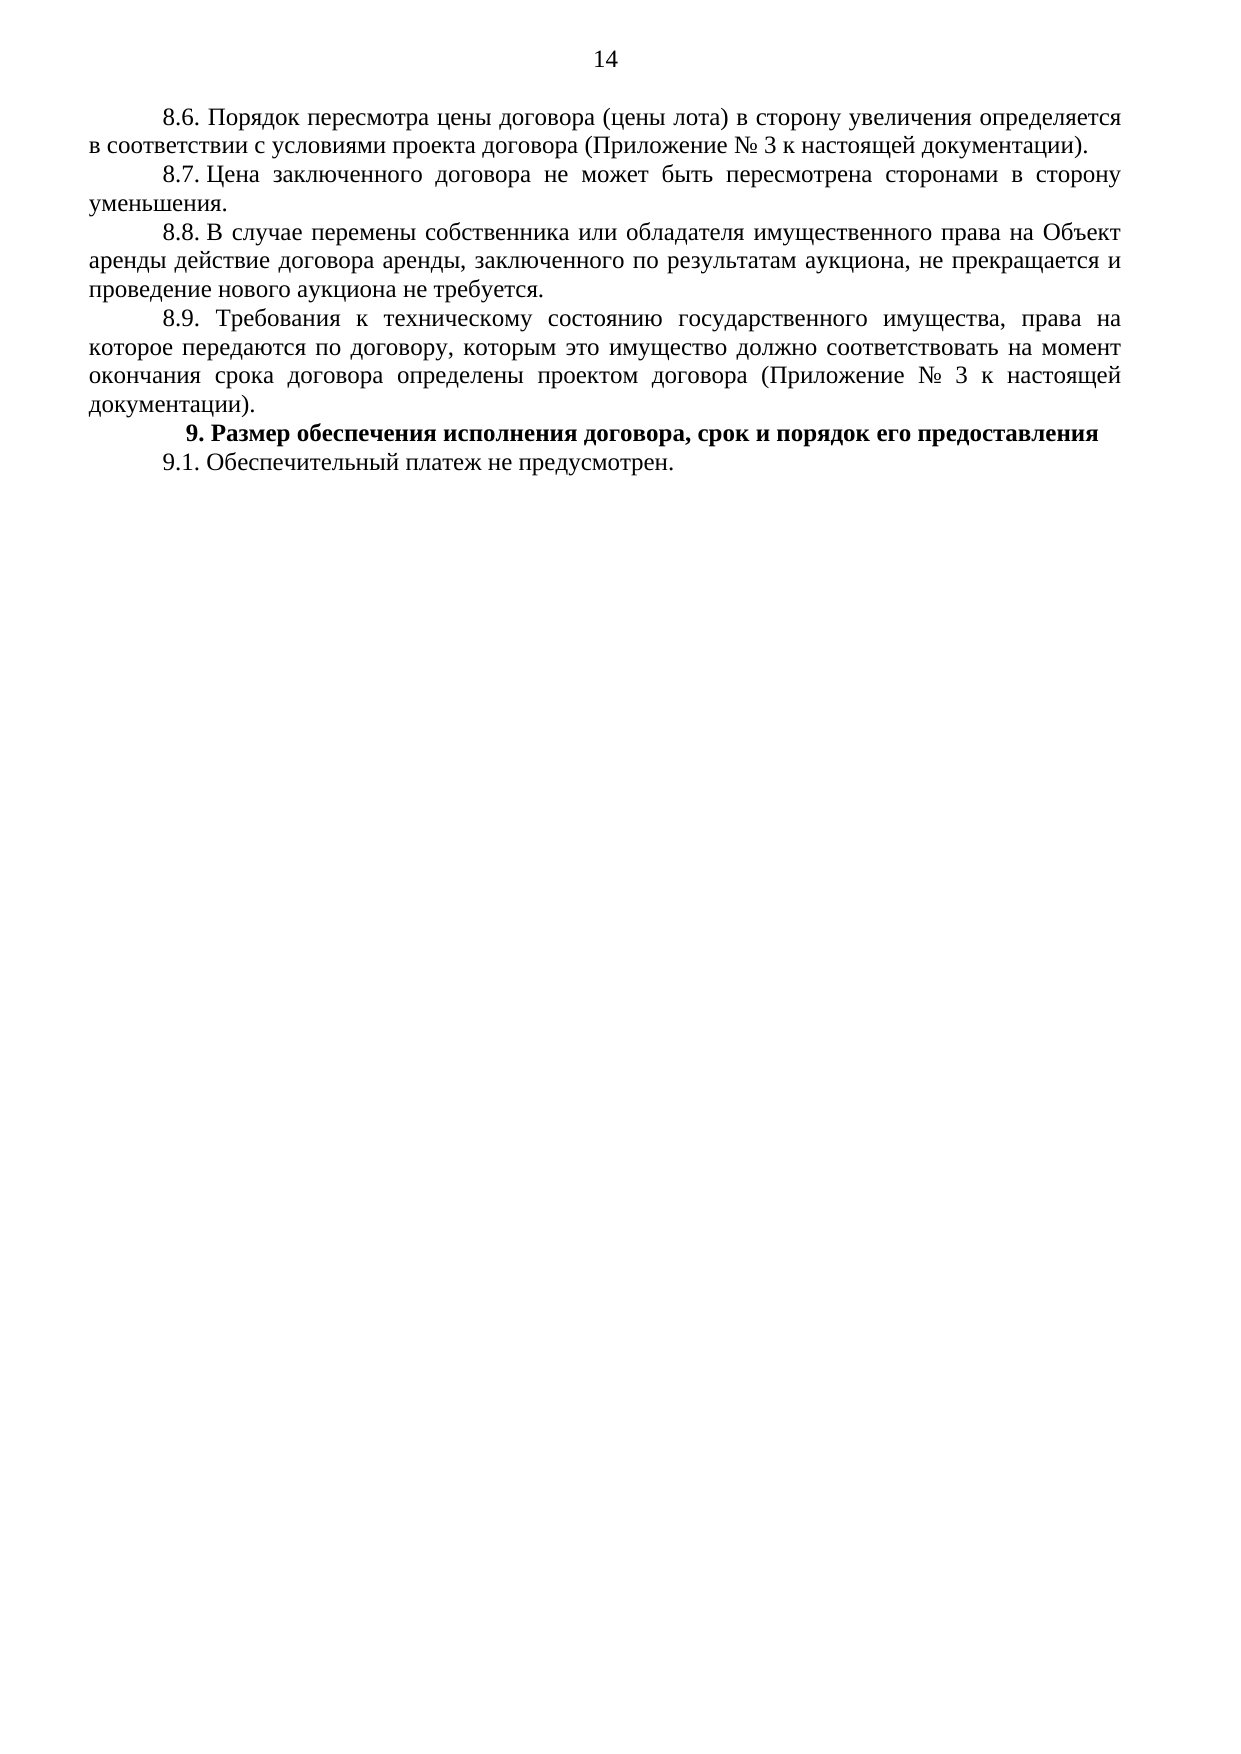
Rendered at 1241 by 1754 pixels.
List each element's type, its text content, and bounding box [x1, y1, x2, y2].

text 9. Размер обеспечения исполнения договора, срок и порядок его предоставления [89, 418, 1122, 447]
text 9.1. Обеспечительный платеж не предусмотрен. [89, 447, 1122, 476]
text 8.7. Цена заключенного договора не может быть пересмотрена сторонами в сторону уменьшения. [89, 159, 1122, 217]
text 8.6. Порядок пересмотра цены договора (цены лота) в сторону увеличения определяется в соответствии с условиями проекта договора (Приложение № 3 к настоящей документации). [89, 102, 1122, 159]
text 8.8. В случае перемены собственника или обладателя имущественного права на Объект аренды действие договора аренды, заключенного по результатам аукциона, не прекращается и проведение нового аукциона не требуется. [89, 217, 1122, 303]
text 8.9. Требования к техническому состоянию государственного имущества, права на которое передаются по договору, которым это имущество должно соответствовать на момент окончания срока договора определены проектом договора (Приложение № 3 к настоящей документации). [89, 303, 1122, 418]
